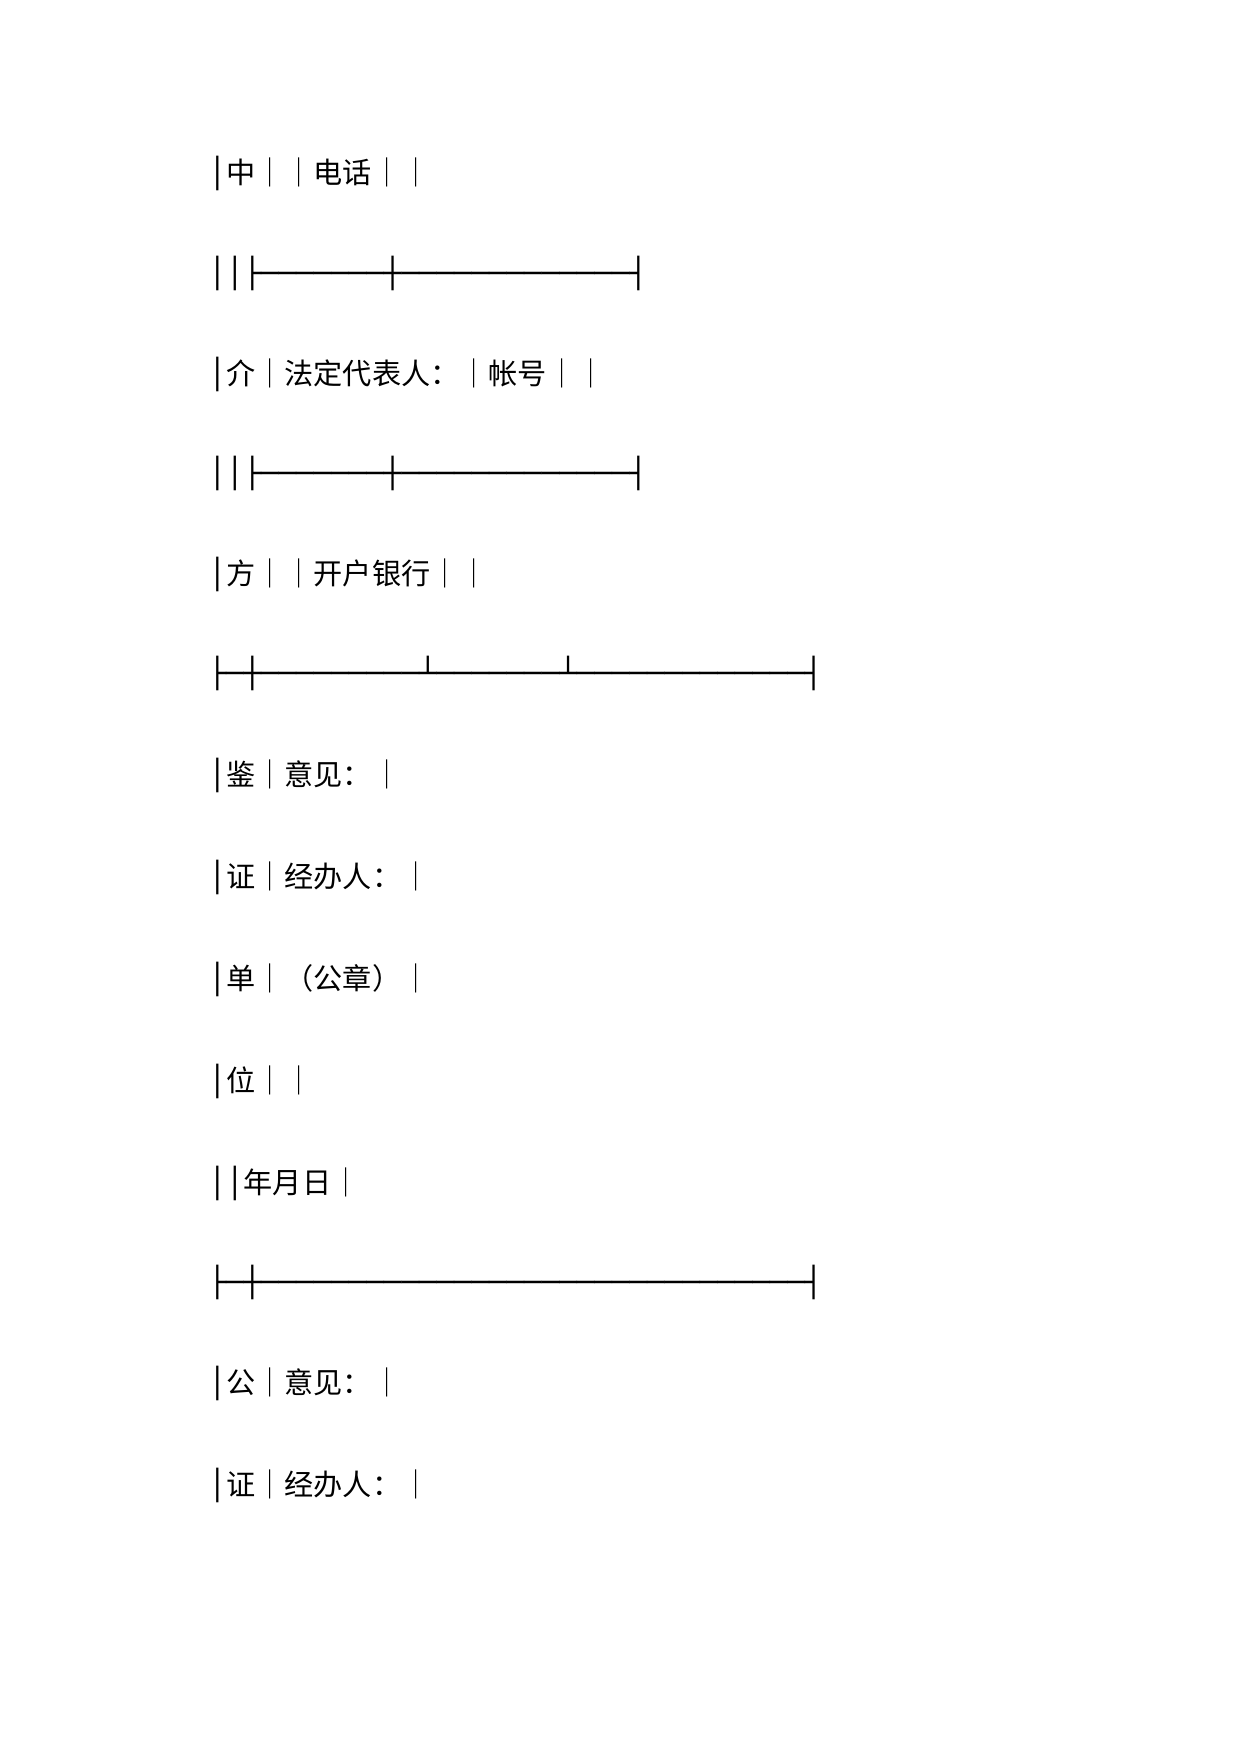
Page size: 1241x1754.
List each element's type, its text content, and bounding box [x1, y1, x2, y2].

text │方││开户银行││ [150, 551, 1090, 593]
text │介│法定代表人：│帐号││ [150, 350, 1090, 393]
text ││├───────┼─────────────┤ [150, 452, 1090, 492]
text │公│意见：│ [150, 1359, 1090, 1402]
text │位││ [150, 1057, 1090, 1099]
text ├─┼───────────────────────────────┤ [150, 1261, 1090, 1301]
text ├─┼─────────┴───────┴─────────────┤ [150, 653, 1090, 692]
text ││年月日│ [150, 1159, 1090, 1202]
text │证│经办人：│ [150, 1462, 1090, 1504]
text │单│（公章）│ [150, 955, 1090, 998]
text │中││电话││ [150, 150, 1090, 192]
text ││├───────┼─────────────┤ [150, 252, 1090, 292]
text │证│经办人：│ [150, 853, 1090, 896]
text │鉴│意见：│ [150, 751, 1090, 794]
